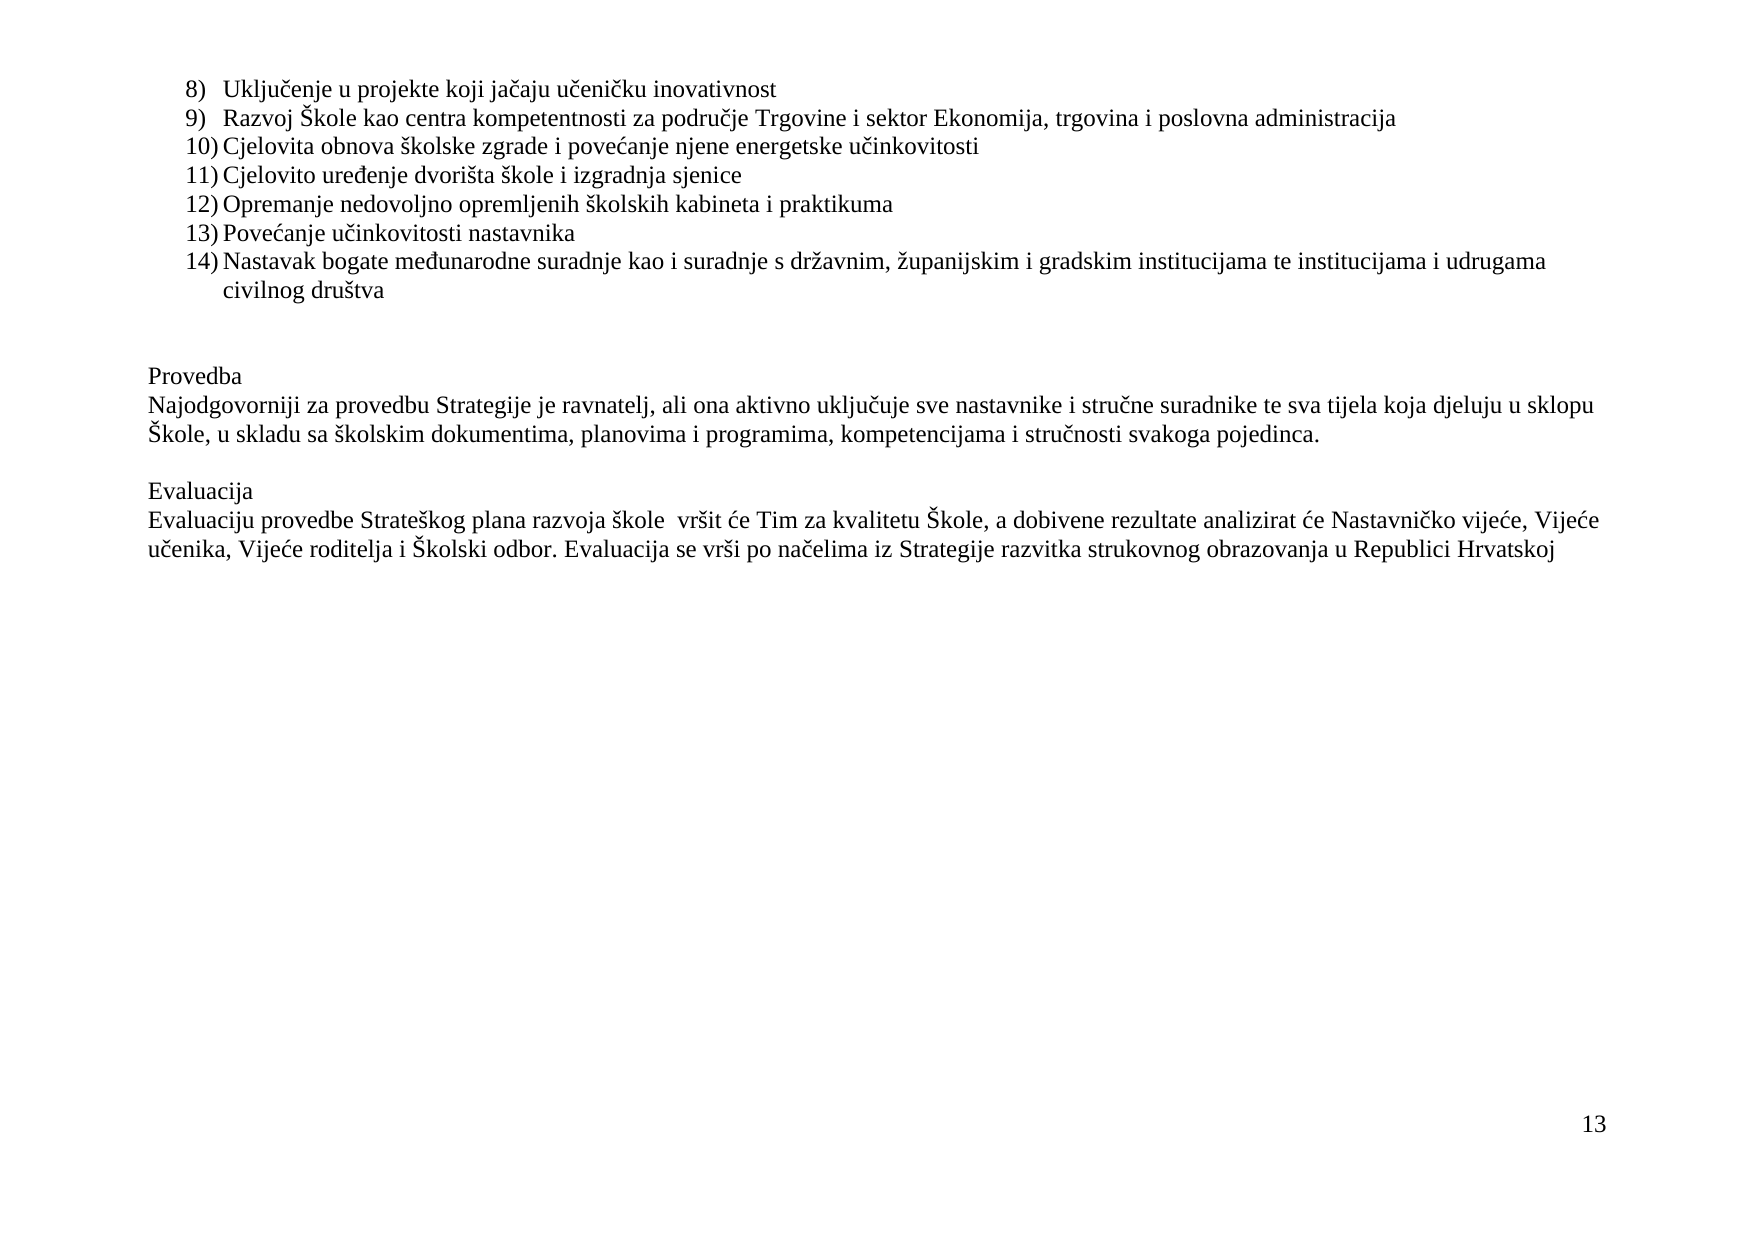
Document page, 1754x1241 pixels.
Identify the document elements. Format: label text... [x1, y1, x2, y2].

list Cjelovita obnova školske zgrade i povećanje njene energetske učinkovitosti [185, 131, 1606, 160]
list Cjelovito uređenje dvorišta škole i izgradnja sjenice [185, 160, 1606, 189]
text Najodgovorniji za provedbu Strategije je ravnatelj, ali ona aktivno uključuje sve nastavnike i stručne suradnike te sva tijela koja djeluju u sklopu Škole, u skladu sa školskim dokumentima, planovima i programima, kompetencijama i stručnosti svakoga pojedinca. [148, 390, 1606, 448]
list Uključenje u projekte koji jačaju učeničku inovativnost [185, 74, 1606, 103]
text Evaluacija [148, 476, 1606, 505]
list Povećanje učinkovitosti nastavnika [185, 218, 1606, 246]
list Nastavak bogate međunarodne suradnje kao i suradnje s državnim, županijskim i gradskim institucijama te institucijama i udrugama civilnog društva [185, 246, 1606, 304]
text Provedba [148, 361, 1606, 390]
list Razvoj Škole kao centra kompetentnosti za područje Trgovine i sektor Ekonomija, trgovina i poslovna administracija [185, 103, 1606, 131]
text Evaluaciju provedbe Strateškog plana razvoja škole vršit će Tim za kvalitetu Škole, a dobivene rezultate analizirat će Nastavničko vijeće, Vijeće učenika, Vijeće roditelja i Školski odbor. Evaluacija se vrši po načelima iz Strategije razvitka strukovnog obrazovanja u Republici Hrvatskoj [148, 505, 1606, 563]
list Opremanje nedovoljno opremljenih školskih kabineta i praktikuma [185, 189, 1606, 218]
